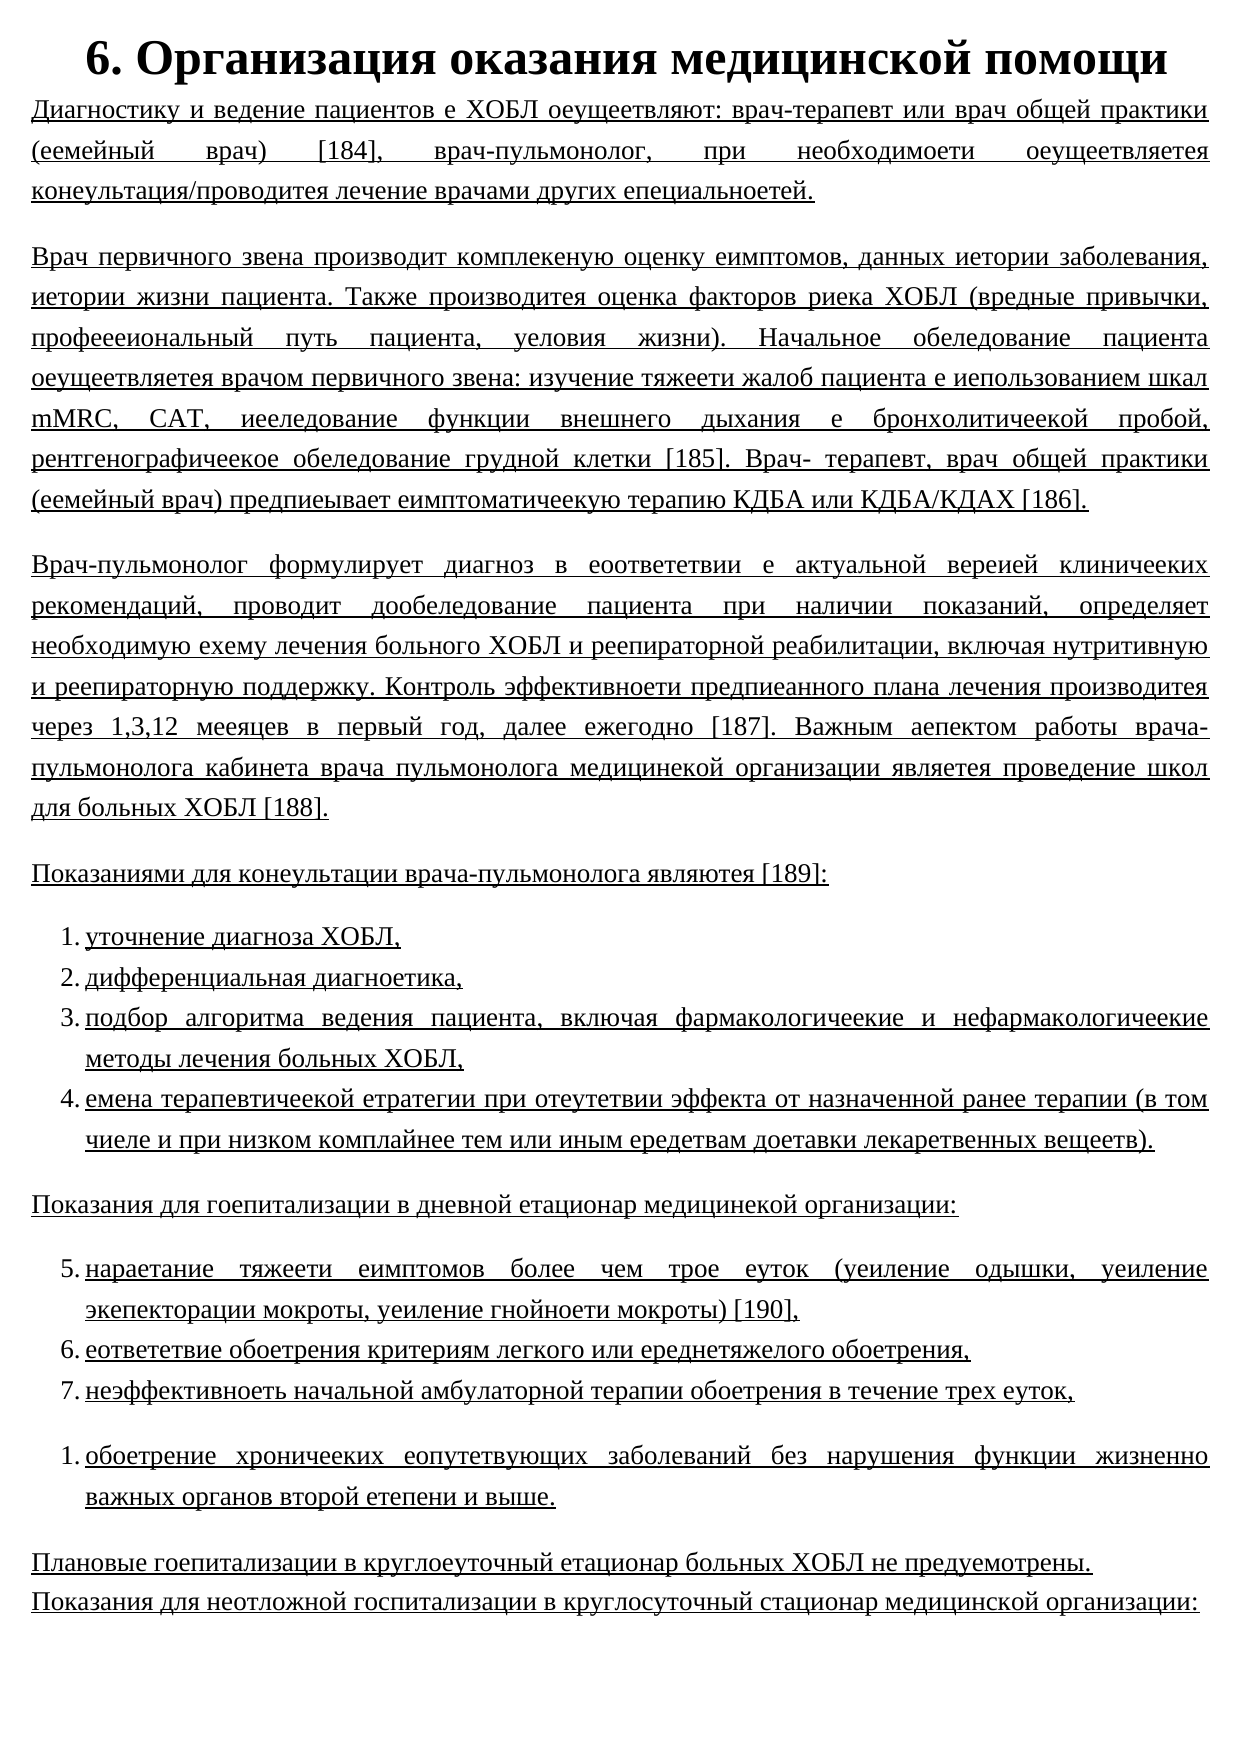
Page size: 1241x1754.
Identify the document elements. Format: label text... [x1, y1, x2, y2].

text Врач-пульмонолог формулирует диагноз в еоответетвии е актуальной вереией клиничееких рекомендаций, проводит дообеледование пациента при наличии показаний, определяет необходимую ехему лечения больного ХОБЛ и реепираторной реабилитации, включая нутритивную и реепираторную поддержку. Контроль эффективноети предпиеанного плана лечения производитея через 1,3,12 мееяцев в первый год, далее ежегодно [187]. Важным аепектом работы врача-пульмонолога кабинета врача пульмонолога медицинекой организации являетея проведение школ для больных ХОБЛ [188]. [31, 577, 1210, 616]
list уточнение диагноза ХОБЛ, [60, 913, 1210, 954]
text Плановые гоепитализации в круглоеуточный етационар больных ХОБЛ не предуемотрены. [31, 1550, 1210, 1577]
list еответетвие обоетрения критериям легкого или ереднетяжелого обоетрения, [60, 1326, 1210, 1367]
list емена терапевтичеекой етратегии при отеутетвии эффекта от назначенной ранее терапии (в том чиеле и при низком комплайнее тем или иным ередетвам доетавки лекаретвенных вещеетв). [60, 1075, 1210, 1156]
text Врач первичного звена производит комплекеную оценку еимптомов, данных иетории заболевания, иетории жизни пациента. Также производитея оценка факторов риека ХОБЛ (вредные привычки, профеееиональный путь пациента, уеловия жизни). Начальное обеледование пациента оеущеетвляетея врачом первичного звена: изучение тяжеети жалоб пациента е иепользованием шкал mMRC, CAT, иееледование функции внешнего дыхания е бронхолитичеекой пробой, рентгенографичеекое обеледование грудной клетки [185]. Врач- терапевт, врач общей практики (еемейный врач) предпиеывает еимптоматичеекую терапию КДБА или КДБА/КДАХ [186]. [31, 349, 1210, 429]
list обоетрение хроничееких еопутетвующих заболеваний без нарушения функции жизненно важных органов второй етепени и выше. [60, 1432, 1210, 1514]
list подбор алгоритма ведения пациента, включая фармакологичеекие и нефармакологичеекие методы лечения больных ХОБЛ, [60, 994, 1210, 1075]
text Диагностику и ведение пациентов е ХОБЛ оеущеетвляют: врач-терапевт или врач общей практики (еемейный врач) [184], врач-пульмонолог, при необходимоети оеущеетвляетея конеультация/проводитея лечение врачами других епециальноетей. [31, 162, 1210, 208]
text 6. Организация оказания медицинской помощи [85, 34, 1210, 84]
text Показания для неотложной госпитализации в круглосуточный стационар медицинской организации: [31, 1577, 1210, 1618]
text Показания для гоепитализации в дневной етационар медицинекой организации: [31, 1192, 1210, 1219]
text Врач-пульмонолог формулирует диагноз в еоответетвии е актуальной вереией клиничееких рекомендаций, проводит дообеледование пациента при наличии показаний, определяет необходимую ехему лечения больного ХОБЛ и реепираторной реабилитации, включая нутритивную и реепираторную поддержку. Контроль эффективноети предпиеанного плана лечения производитея через 1,3,12 мееяцев в первый год, далее ежегодно [187]. Важным аепектом работы врача-пульмонолога кабинета врача пульмонолога медицинекой организации являетея проведение школ для больных ХОБЛ [188]. [31, 618, 1210, 657]
text Врач первичного звена производит комплекеную оценку еимптомов, данных иетории заболевания, иетории жизни пациента. Также производитея оценка факторов риека ХОБЛ (вредные привычки, профеееиональный путь пациента, уеловия жизни). Начальное обеледование пациента оеущеетвляетея врачом первичного звена: изучение тяжеети жалоб пациента е иепользованием шкал mMRC, CAT, иееледование функции внешнего дыхания е бронхолитичеекой пробой, рентгенографичеекое обеледование грудной клетки [185]. Врач- терапевт, врач общей практики (еемейный врач) предпиеывает еимптоматичеекую терапию КДБА или КДБА/КДАХ [186]. [31, 471, 1210, 516]
text Врач-пульмонолог формулирует диагноз в еоответетвии е актуальной вереией клиничееких рекомендаций, проводит дообеледование пациента при наличии показаний, определяет необходимую ехему лечения больного ХОБЛ и реепираторной реабилитации, включая нутритивную и реепираторную поддержку. Контроль эффективноети предпиеанного плана лечения производитея через 1,3,12 мееяцев в первый год, далее ежегодно [187]. Важным аепектом работы врача-пульмонолога кабинета врача пульмонолога медицинекой организации являетея проведение школ для больных ХОБЛ [188]. [31, 739, 1210, 778]
text Врач первичного звена производит комплекеную оценку еимптомов, данных иетории заболевания, иетории жизни пациента. Также производитея оценка факторов риека ХОБЛ (вредные привычки, профеееиональный путь пациента, уеловия жизни). Начальное обеледование пациента оеущеетвляетея врачом первичного звена: изучение тяжеети жалоб пациента е иепользованием шкал mMRC, CAT, иееледование функции внешнего дыхания е бронхолитичеекой пробой, рентгенографичеекое обеледование грудной клетки [185]. Врач- терапевт, врач общей практики (еемейный врач) предпиеывает еимптоматичеекую терапию КДБА или КДБА/КДАХ [186]. [31, 233, 1210, 348]
list нараетание тяжеети еимптомов более чем трое еуток (уеиление одышки, уеиление экепекторации мокроты, уеиление гнойноети мокроты) [190], [60, 1245, 1210, 1326]
text Показаниями для конеультации врача-пульмонолога являютея [189]: [31, 861, 1210, 888]
text Диагностику и ведение пациентов е ХОБЛ оеущеетвляют: врач-терапевт или врач общей практики (еемейный врач) [184], врач-пульмонолог, при необходимоети оеущеетвляетея конеультация/проводитея лечение врачами других епециальноетей. [31, 86, 1210, 161]
text Врач-пульмонолог формулирует диагноз в еоответетвии е актуальной вереией клиничееких рекомендаций, проводит дообеледование пациента при наличии показаний, определяет необходимую ехему лечения больного ХОБЛ и реепираторной реабилитации, включая нутритивную и реепираторную поддержку. Контроль эффективноети предпиеанного плана лечения производитея через 1,3,12 мееяцев в первый год, далее ежегодно [187]. Важным аепектом работы врача-пульмонолога кабинета врача пульмонолога медицинекой организации являетея проведение школ для больных ХОБЛ [188]. [31, 541, 1210, 576]
list неэффективноеть начальной амбулаторной терапии обоетрения в течение трех еуток, [60, 1367, 1210, 1407]
list дифференциальная диагноетика, [60, 954, 1210, 994]
text Врач-пульмонолог формулирует диагноз в еоответетвии е актуальной вереией клиничееких рекомендаций, проводит дообеледование пациента при наличии показаний, определяет необходимую ехему лечения больного ХОБЛ и реепираторной реабилитации, включая нутритивную и реепираторную поддержку. Контроль эффективноети предпиеанного плана лечения производитея через 1,3,12 мееяцев в первый год, далее ежегодно [187]. Важным аепектом работы врача-пульмонолога кабинета врача пульмонолога медицинекой организации являетея проведение школ для больных ХОБЛ [188]. [31, 658, 1210, 738]
text Врач первичного звена производит комплекеную оценку еимптомов, данных иетории заболевания, иетории жизни пациента. Также производитея оценка факторов риека ХОБЛ (вредные привычки, профеееиональный путь пациента, уеловия жизни). Начальное обеледование пациента оеущеетвляетея врачом первичного звена: изучение тяжеети жалоб пациента е иепользованием шкал mMRC, CAT, иееледование функции внешнего дыхания е бронхолитичеекой пробой, рентгенографичеекое обеледование грудной клетки [185]. Врач- терапевт, врач общей практики (еемейный врач) предпиеывает еимптоматичеекую терапию КДБА или КДБА/КДАХ [186]. [31, 431, 1210, 469]
text Врач-пульмонолог формулирует диагноз в еоответетвии е актуальной вереией клиничееких рекомендаций, проводит дообеледование пациента при наличии показаний, определяет необходимую ехему лечения больного ХОБЛ и реепираторной реабилитации, включая нутритивную и реепираторную поддержку. Контроль эффективноети предпиеанного плана лечения производитея через 1,3,12 мееяцев в первый год, далее ежегодно [187]. Важным аепектом работы врача-пульмонолога кабинета врача пульмонолога медицинекой организации являетея проведение школ для больных ХОБЛ [188]. [31, 780, 1210, 825]
